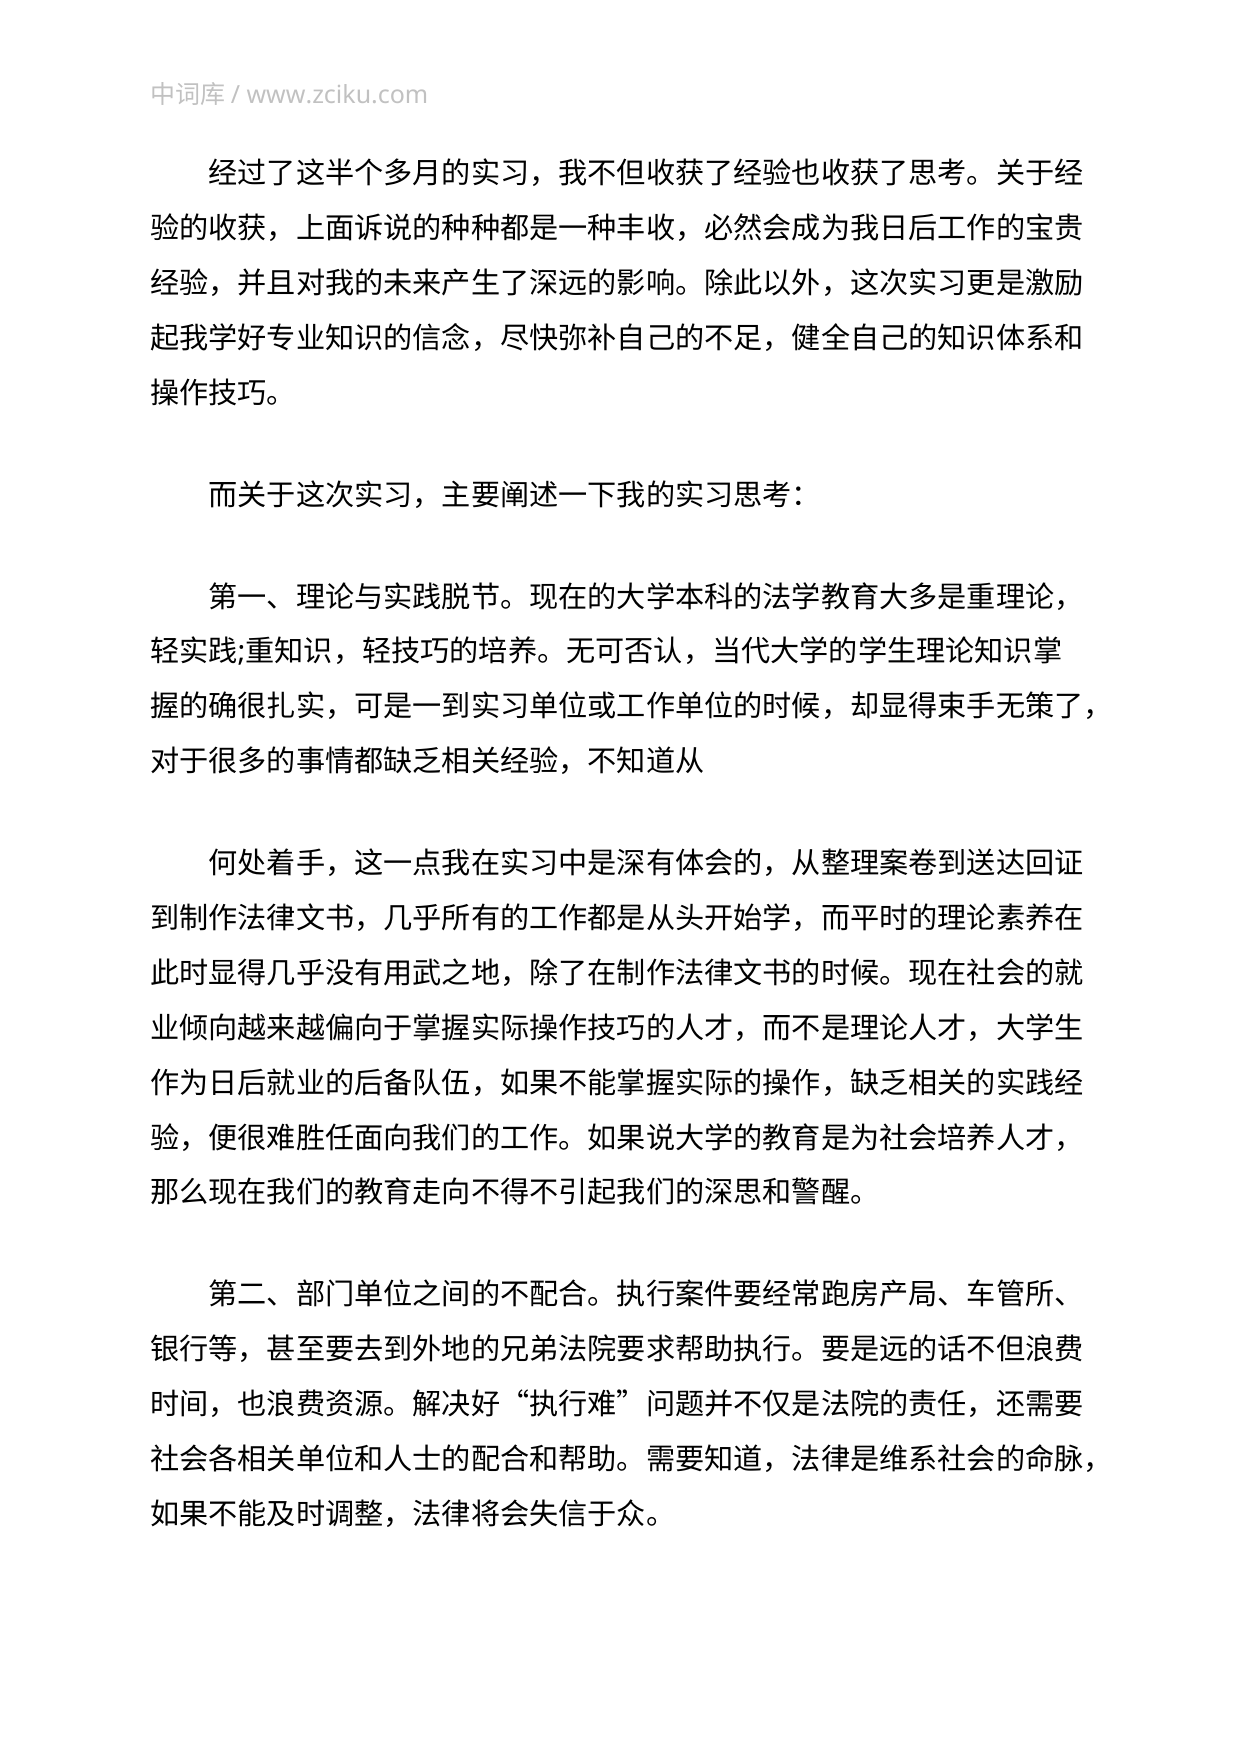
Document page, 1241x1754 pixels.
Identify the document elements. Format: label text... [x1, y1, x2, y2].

text 何处着手，这一点我在实习中是深有体会的，从整理案卷到送达回证到制作法律文书，几乎所有的工作都是从头开始学，而平时的理论素养在此时显得几乎没有用武之地，除了在制作法律文书的时候。现在社会的就业倾向越来越偏向于掌握实际操作技巧的人才，而不是理论人才，大学生作为日后就业的后备队伍，如果不能掌握实际的操作，缺乏相关的实践经验，便很难胜任面向我们的工作。如果说大学的教育是为社会培养人才，那么现在我们的教育走向不得不引起我们的深思和警醒。 [150, 840, 1090, 1211]
text 第二、部门单位之间的不配合。执行案件要经常跑房产局、车管所、银行等，甚至要去到外地的兄弟法院要求帮助执行。要是远的话不但浪费时间，也浪费资源。解决好“执行难”问题并不仅是法院的责任，还需要社会各相关单位和人士的配合和帮助。需要知道，法律是维系社会的命脉，如果不能及时调整，法律将会失信于众。 [150, 1271, 1090, 1533]
text 经过了这半个多月的实习，我不但收获了经验也收获了思考。关于经验的收获，上面诉说的种种都是一种丰收，必然会成为我日后工作的宝贵经验，并且对我的未来产生了深远的影响。除此以外，这次实习更是激励起我学好专业知识的信念，尽快弥补自己的不足，健全自己的知识体系和操作技巧。 [150, 150, 1090, 412]
text 而关于这次实习，主要阐述一下我的实习思考： [150, 471, 1090, 514]
text 第一、理论与实践脱节。现在的大学本科的法学教育大多是重理论，轻实践;重知识，轻技巧的培养。无可否认，当代大学的学生理论知识掌握的确很扎实，可是一到实习单位或工作单位的时候，却显得束手无策了，对于很多的事情都缺乏相关经验，不知道从 [150, 573, 1090, 780]
